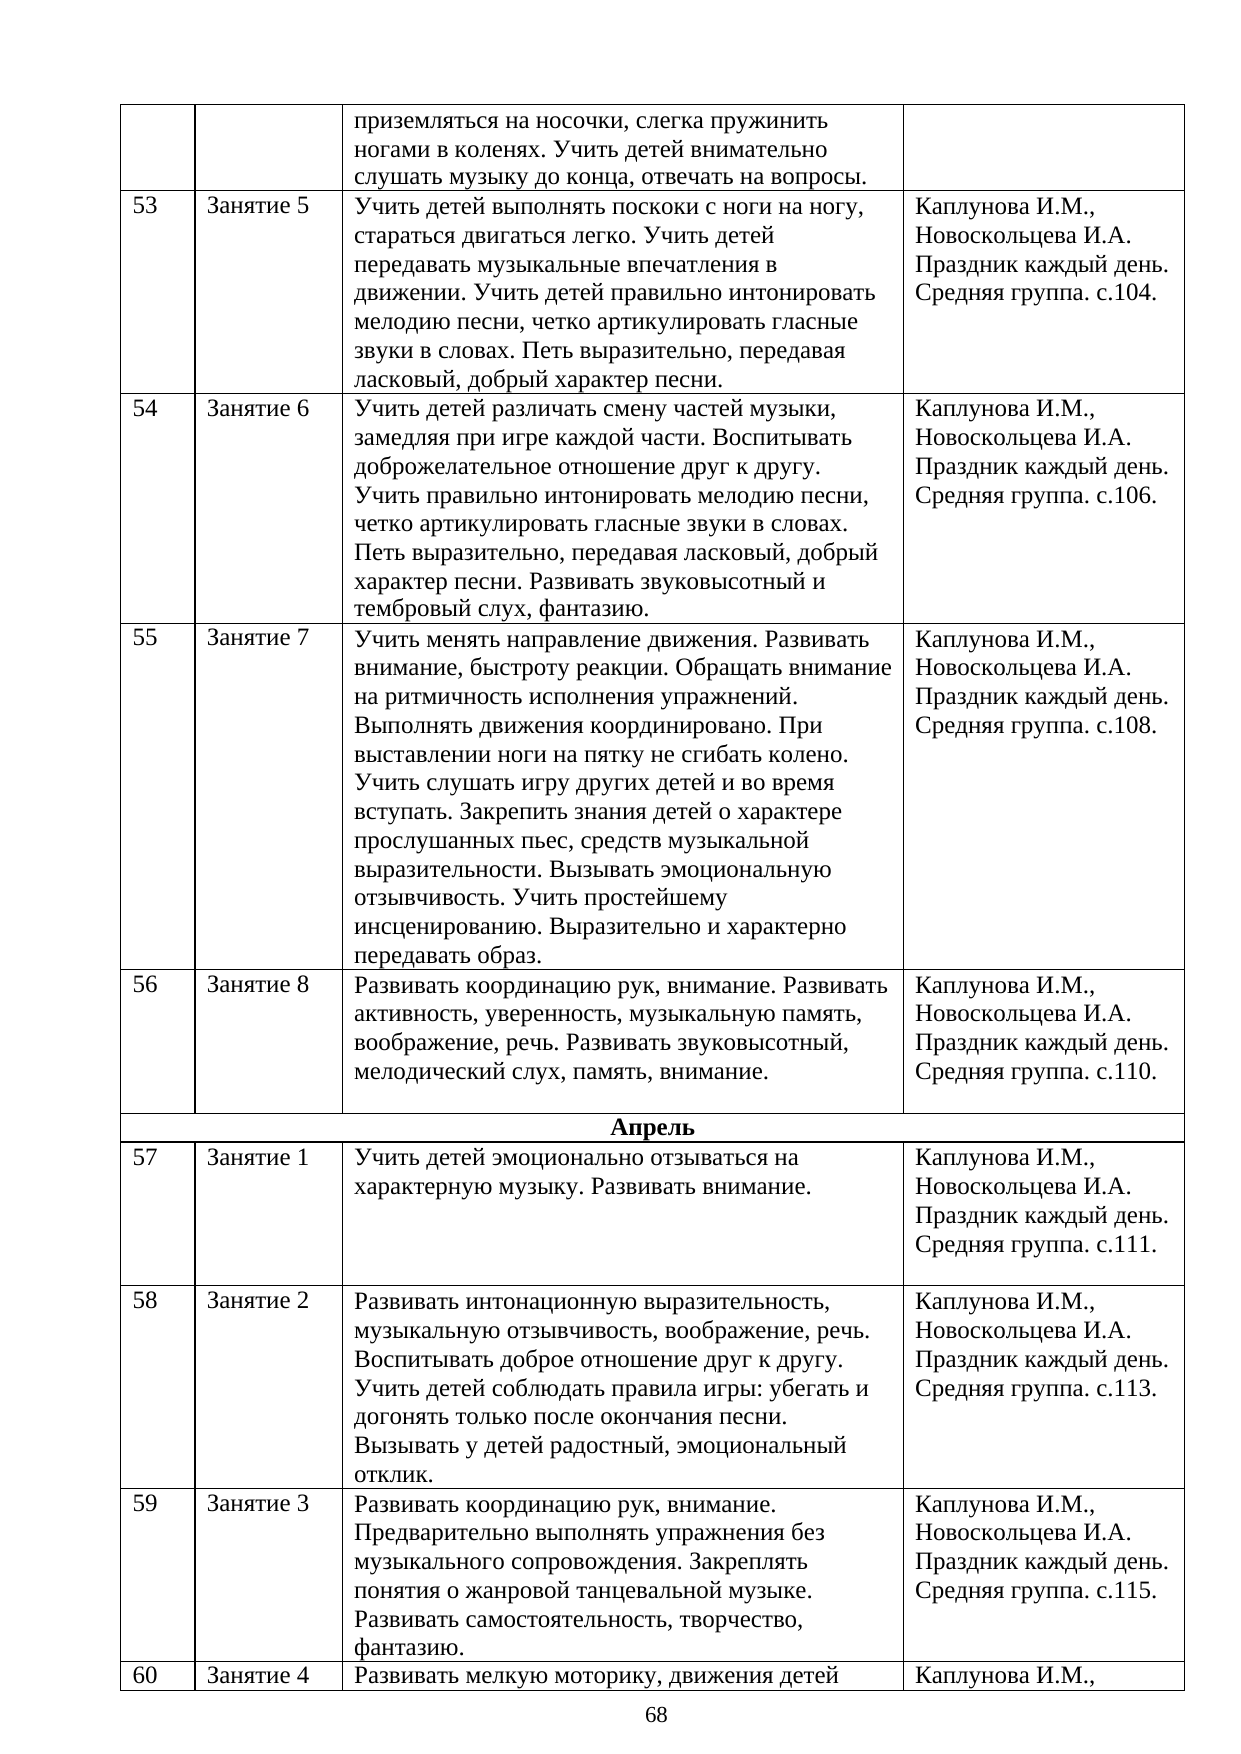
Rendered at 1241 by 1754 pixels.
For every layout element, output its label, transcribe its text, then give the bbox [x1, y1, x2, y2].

table_cell Апрель [121, 1114, 1184, 1141]
table_header приземляться на носочки, слегка пружинить ногами в коленях. Учить детей внимательно слушать музыку до конца, отвечать на вопросы. [343, 105, 903, 190]
table_cell 53 [121, 191, 194, 392]
table_cell Занятие 8 [196, 970, 342, 1113]
table_cell Занятие 1 [196, 1143, 342, 1285]
table_cell 55 [121, 624, 194, 969]
table_cell Учить детей эмоционально отзываться на характерную музыку. Развивать внимание. [343, 1143, 903, 1285]
table_cell Каплунова И.М., Новоскольцева И.А. Праздник каждый день. Средняя группа. с.113. [904, 1286, 1184, 1488]
table_cell 59 [121, 1489, 194, 1661]
table_cell Занятие 4 [196, 1662, 342, 1690]
table_cell Каплунова И.М., Новоскольцева И.А. Праздник каждый день. Средняя группа. с.106. [904, 394, 1184, 623]
table_cell Каплунова И.М., Новоскольцева И.А. Праздник каждый день. Средняя группа. с.110. [904, 970, 1184, 1113]
table_cell Каплунова И.М., Новоскольцева И.А. Праздник каждый день. Средняя группа. с.115. [904, 1489, 1184, 1661]
table_cell Занятие 3 [196, 1489, 342, 1661]
table_cell 58 [121, 1286, 194, 1488]
table_header [196, 105, 342, 190]
table_cell 56 [121, 970, 194, 1113]
table_cell Занятие 6 [196, 394, 342, 623]
table_cell Учить детей различать смену частей музыки, замедляя при игре каждой части. Воспитывать доброжелательное отношение друг к другу. Учить правильно интонировать мелодию песни, четко артикулировать гласные звуки в словах. Петь выразительно, передавая ласковый, добрый характер песни. Развивать звуковысотный и тембровый слух, фантазию. [343, 394, 903, 623]
table_cell Занятие 5 [196, 191, 342, 392]
table_cell Учить менять направление движения. Развивать внимание, быстроту реакции. Обращать внимание на ритмичность исполнения упражнений. Выполнять движения координировано. При выставлении ноги на пятку не сгибать колено. Учить слушать игру других детей и во время вступать. Закрепить знания детей о характере прослушанных пьес, средств музыкальной выразительности. Вызывать эмоциональную отзывчивость. Учить простейшему инсценированию. Выразительно и характерно передавать образ. [343, 624, 903, 969]
table_cell 54 [121, 394, 194, 623]
table_cell Каплунова И.М., Новоскольцева И.А. Праздник каждый день. Средняя группа. с.111. [904, 1143, 1184, 1285]
table_cell Развивать мелкую моторику, движения детей [343, 1662, 903, 1690]
table_cell Развивать координацию рук, внимание. Предварительно выполнять упражнения без музыкального сопровождения. Закреплять понятия о жанровой танцевальной музыке. Развивать самостоятельность, творчество, фантазию. [343, 1489, 903, 1661]
table_cell Каплунова И.М., Новоскольцева И.А. Праздник каждый день. Средняя группа. с.108. [904, 624, 1184, 969]
table_cell 60 [121, 1662, 194, 1690]
table_cell Развивать интонационную выразительность, музыкальную отзывчивость, воображение, речь. Воспитывать доброе отношение друг к другу. Учить детей соблюдать правила игры: убегать и догонять только после окончания песни. Вызывать у детей радостный, эмоциональный отклик. [343, 1286, 903, 1488]
table_cell Учить детей выполнять поскоки с ноги на ногу, стараться двигаться легко. Учить детей передавать музыкальные впечатления в движении. Учить детей правильно интонировать мелодию песни, четко артикулировать гласные звуки в словах. Петь выразительно, передавая ласковый, добрый характер песни. [343, 191, 903, 392]
table_header [121, 105, 194, 190]
table_cell Каплунова И.М., [904, 1662, 1184, 1690]
table_header [904, 105, 1184, 190]
table_cell Занятие 7 [196, 624, 342, 969]
table_cell 57 [121, 1143, 194, 1285]
table_cell Занятие 2 [196, 1286, 342, 1488]
table_cell Развивать координацию рук, внимание. Развивать активность, уверенность, музыкальную память, воображение, речь. Развивать звуковысотный, мелодический слух, память, внимание. [343, 970, 903, 1113]
table_cell Каплунова И.М., Новоскольцева И.А. Праздник каждый день. Средняя группа. с.104. [904, 191, 1184, 392]
